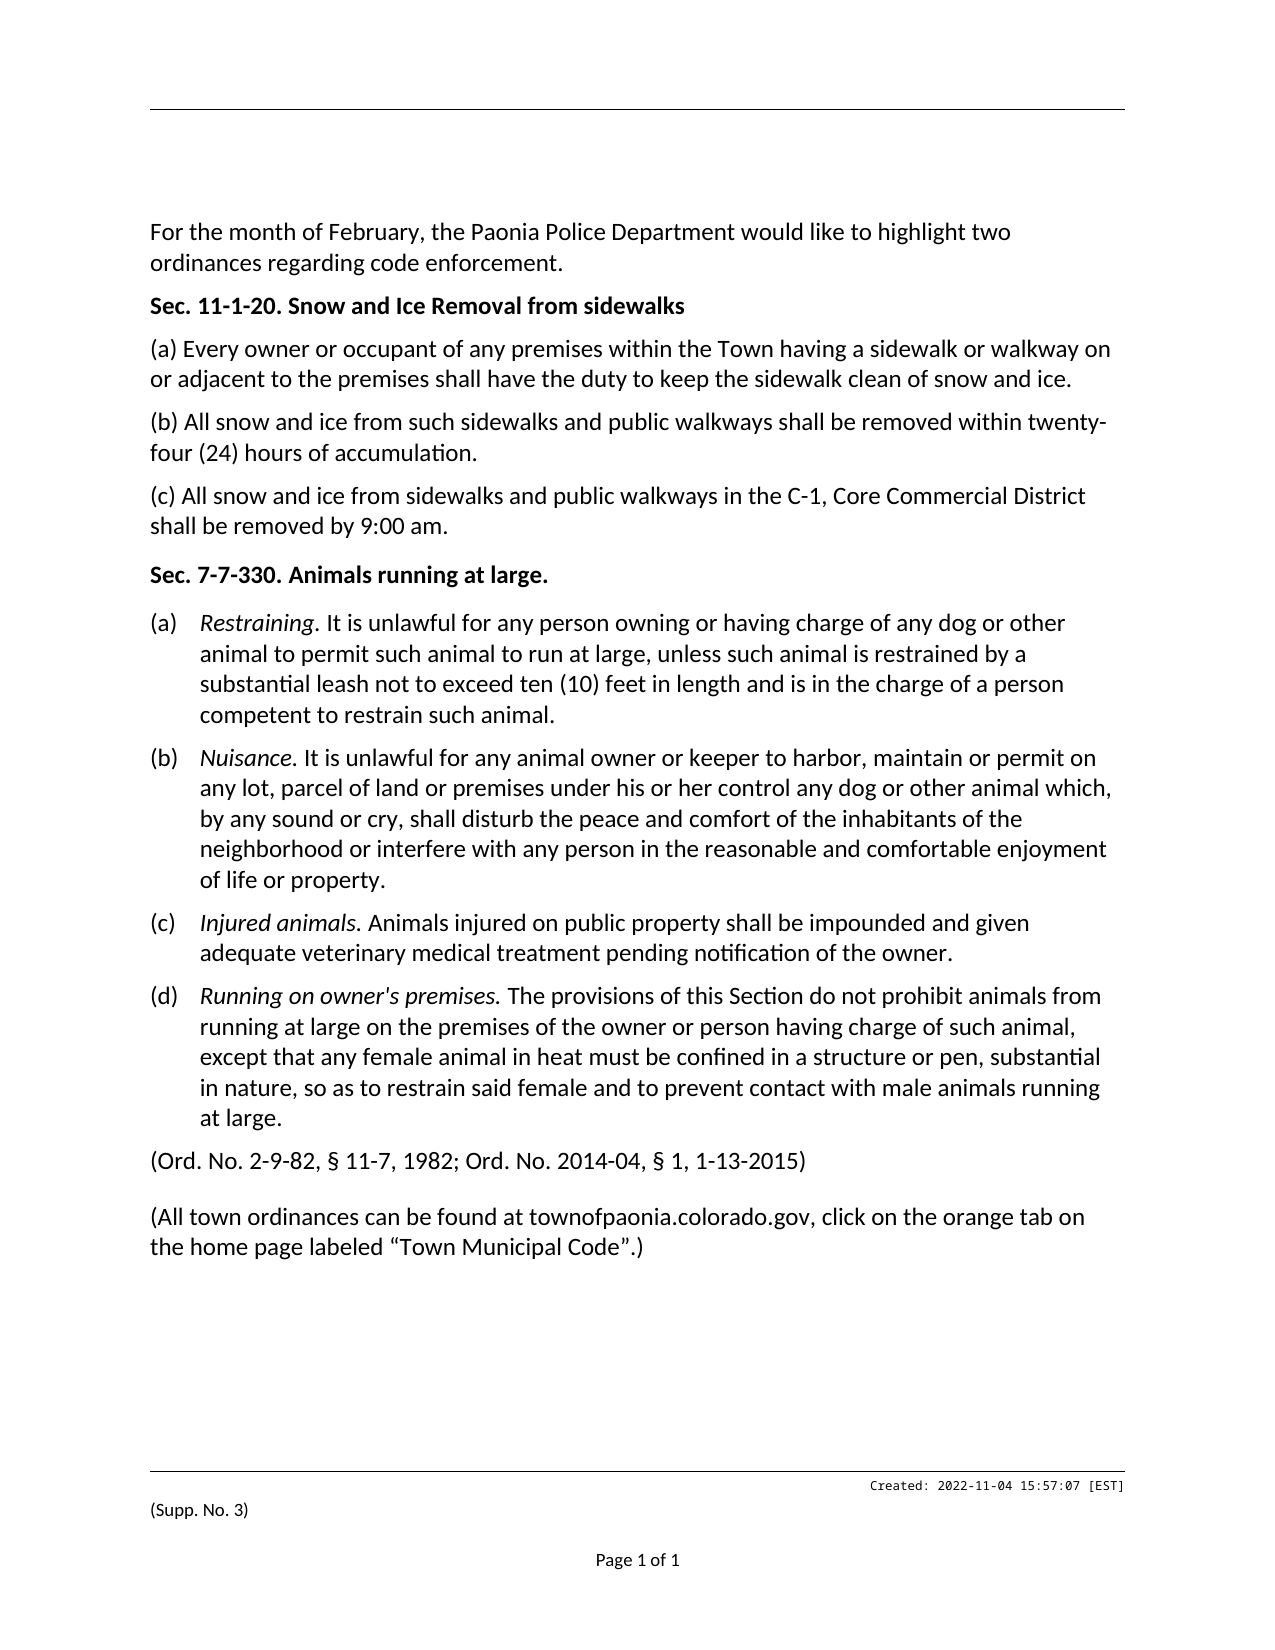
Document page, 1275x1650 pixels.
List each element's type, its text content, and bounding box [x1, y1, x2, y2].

text (a) Every owner or occupant of any premises within the Town having a sidewalk or walkway on or adjacent to the premises shall have the duty to keep the sidewalk clean of snow and ice. [150, 333, 1125, 394]
list (c) Injured animals. Animals injured on public property shall be impounded and given adequate veterinary medical treatment pending notification of the owner. [150, 907, 1125, 968]
text Sec. 11-1-20. Snow and Ice Removal from sidewalks [150, 290, 1125, 320]
list (b) Nuisance. It is unlawful for any animal owner or keeper to harbor, maintain or permit on any lot, parcel of land or premises under his or her control any dog or other animal which, by any sound or cry, shall disturb the peace and comfort of the inhabitants of the neighborhood or interfere with any person in the reasonable and comfortable enjoyment of life or property. [150, 742, 1125, 894]
list (a) Restraining. It is unlawful for any person owning or having charge of any dog or other animal to permit such animal to run at large, unless such animal is restrained by a substantial leash not to exceed ten (10) feet in length and is in the charge of a person competent to restrain such animal. [150, 607, 1125, 729]
text Sec. 7-7-330. Animals running at large. [150, 560, 1125, 590]
list (d) Running on owner's premises. The provisions of this Section do not prohibit animals from running at large on the premises of the owner or person having charge of such animal, except that any female animal in heat must be confined in a structure or pen, substantial in nature, so as to restrain said female and to prevent contact with male animals running at large. [150, 980, 1125, 1133]
text (Ord. No. 2-9-82, § 11-7, 1982; Ord. No. 2014-04, § 1, 1-13-2015) [150, 1146, 1125, 1176]
text (c) All snow and ice from sidewalks and public walkways in the C-1, Core Commercial District shall be removed by 9:00 am. [150, 480, 1125, 541]
text (b) All snow and ice from such sidewalks and public walkways shall be removed within twenty-four (24) hours of accumulation. [150, 406, 1125, 467]
text For the month of February, the Paonia Police Department would like to highlight two ordinances regarding code enforcement. [150, 216, 1125, 277]
text (All town ordinances can be found at townofpaonia.colorado.gov, click on the orange tab on the home page labeled “Town Municipal Code”.) [150, 1201, 1125, 1262]
